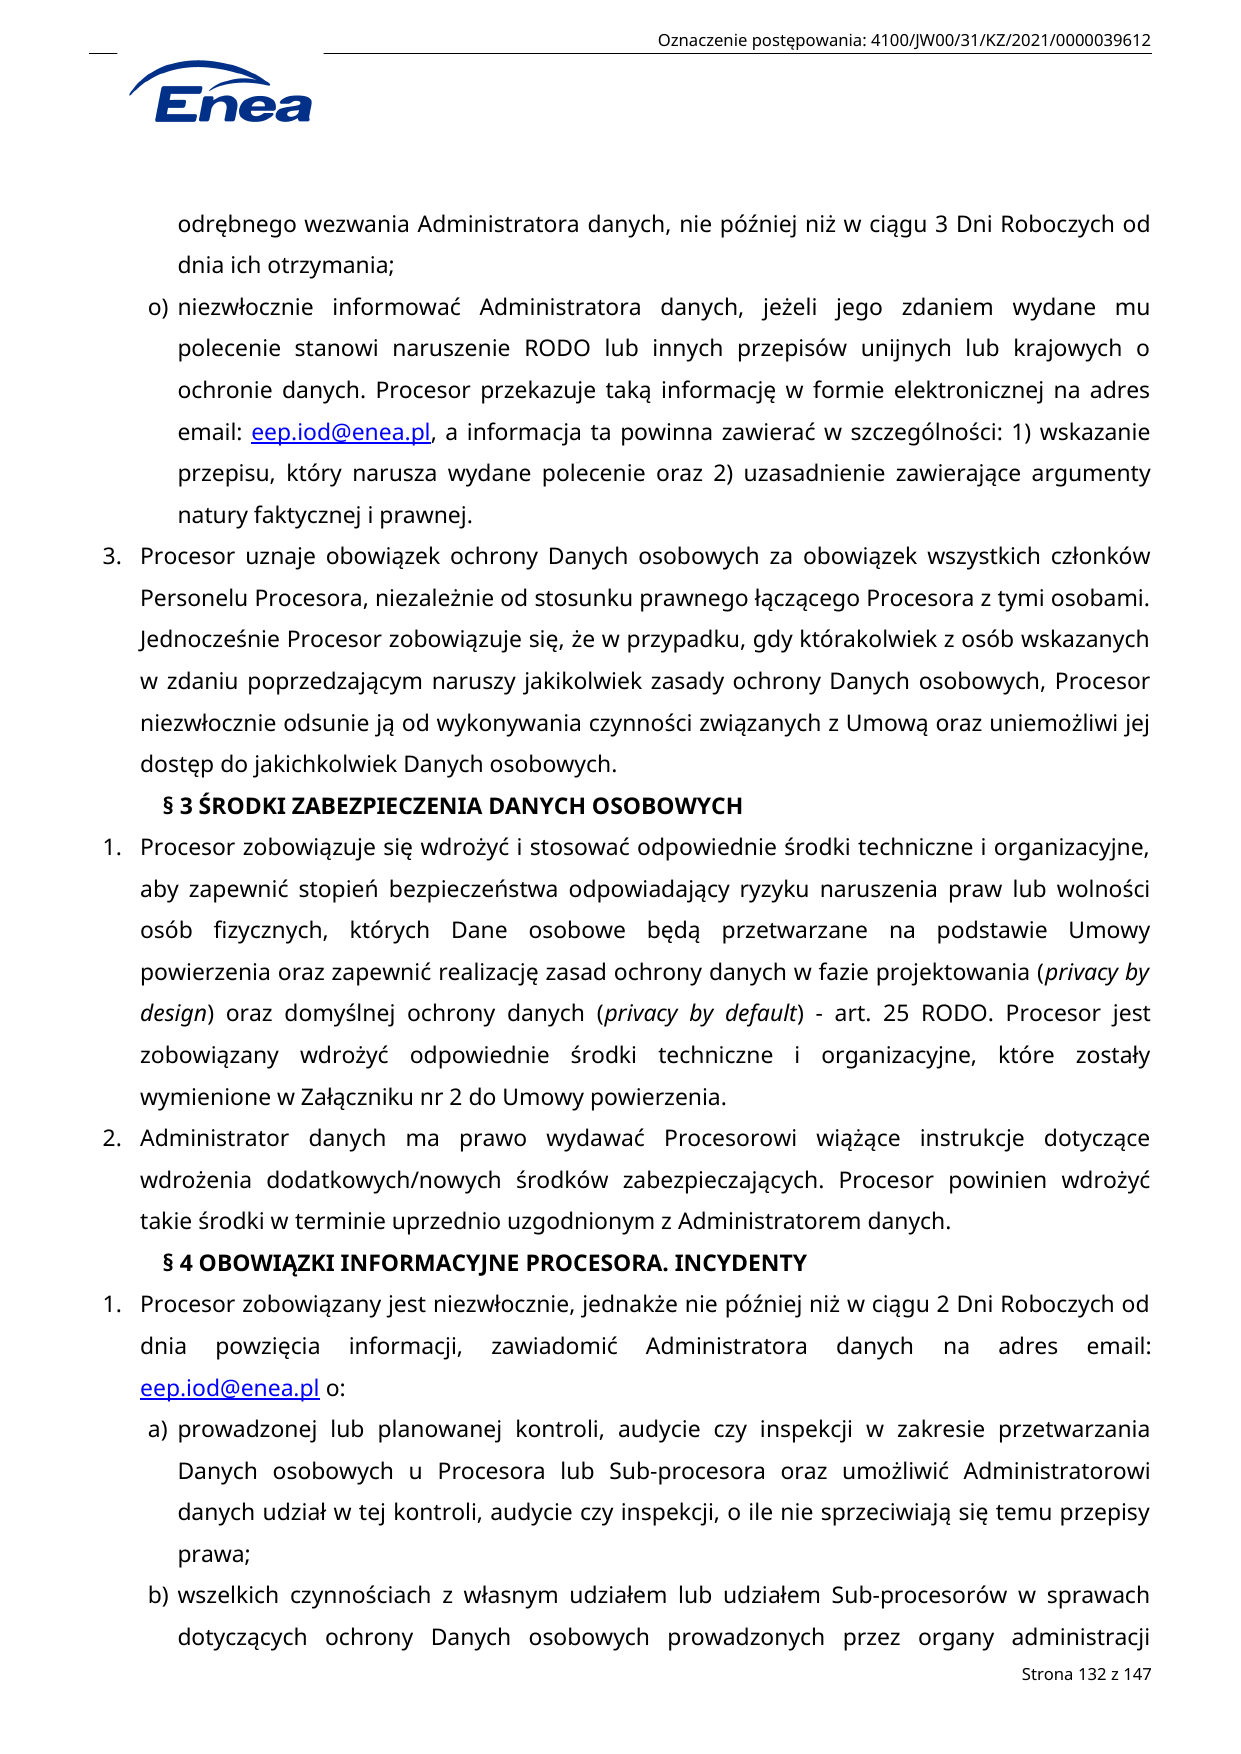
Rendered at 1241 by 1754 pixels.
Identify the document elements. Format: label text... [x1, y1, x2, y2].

list niezwłocznie informować Administratora danych, jeżeli jego zdaniem wydane mu polecenie stanowi naruszenie RODO lub innych przepisów unijnych lub krajowych o ochronie danych. Procesor przekazuje taką informację w formie elektronicznej na adres email: eep.iod@enea.pl, a informacja ta powinna zawierać w szczególności: 1) wskazanie przepisu, który narusza wydane polecenie oraz 2) uzasadnienie zawierające argumenty natury faktycznej i prawnej. [148, 291, 1152, 530]
list Procesor zobowiązuje się wdrożyć i stosować odpowiednie środki techniczne i organizacyjne, aby zapewnić stopień bezpieczeństwa odpowiadający ryzyku naruszenia praw lub wolności osób fizycznych, których Dane osobowe będą przetwarzane na podstawie Umowy powierzenia oraz zapewnić realizację zasad ochrony danych w fazie projektowania (privacy by design) oraz domyślnej ochrony danych (privacy by default) - art. 25 RODO. Procesor jest zobowiązany wdrożyć odpowiednie środki techniczne i organizacyjne, które zostały wymienione w Załączniku nr 2 do Umowy powierzenia. [102, 831, 1152, 1112]
list Administrator danych ma prawo wydawać Procesorowi wiążące instrukcje dotyczące wdrożenia dodatkowych/nowych środków zabezpieczających. Procesor powinien wdrożyć takie środki w terminie uprzednio uzgodnionym z Administratorem danych. [102, 1122, 1152, 1236]
list Procesor uznaje obowiązek ochrony Danych osobowych za obowiązek wszystkich członków Personelu Procesora, niezależnie od stosunku prawnego łączącego Procesora z tymi osobami. Jednocześnie Procesor zobowiązuje się, że w przypadku, gdy którakolwiek z osób wskazanych w zdaniu poprzedzającym naruszy jakikolwiek zasady ochrony Danych osobowych, Procesor niezwłocznie odsunie ją od wykonywania czynności związanych z Umową oraz uniemożliwi jej dostęp do jakichkolwiek Danych osobowych. [102, 540, 1152, 779]
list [148, 208, 1152, 281]
list Procesor zobowiązany jest niezwłocznie, jednakże nie później niż w ciągu 2 Dni Roboczych od dnia powzięcia informacji, zawiadomić Administratora danych na adres email: eep.iod@enea.pl o: [102, 1288, 1152, 1403]
text § 3 Środki zabezpieczenia Danych osobowych [162, 789, 1152, 821]
picture [117, 50, 324, 124]
text § 4 Obowiązki informacyjne Procesora. Incydenty [162, 1247, 1152, 1278]
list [148, 1579, 1152, 1652]
list prowadzonej lub planowanej kontroli, audycie czy inspekcji w zakresie przetwarzania Danych osobowych u Procesora lub Sub-procesora oraz umożliwić Administratorowi danych udział w tej kontroli, audycie czy inspekcji, o ile nie sprzeciwiają się temu przepisy prawa; [148, 1413, 1152, 1569]
